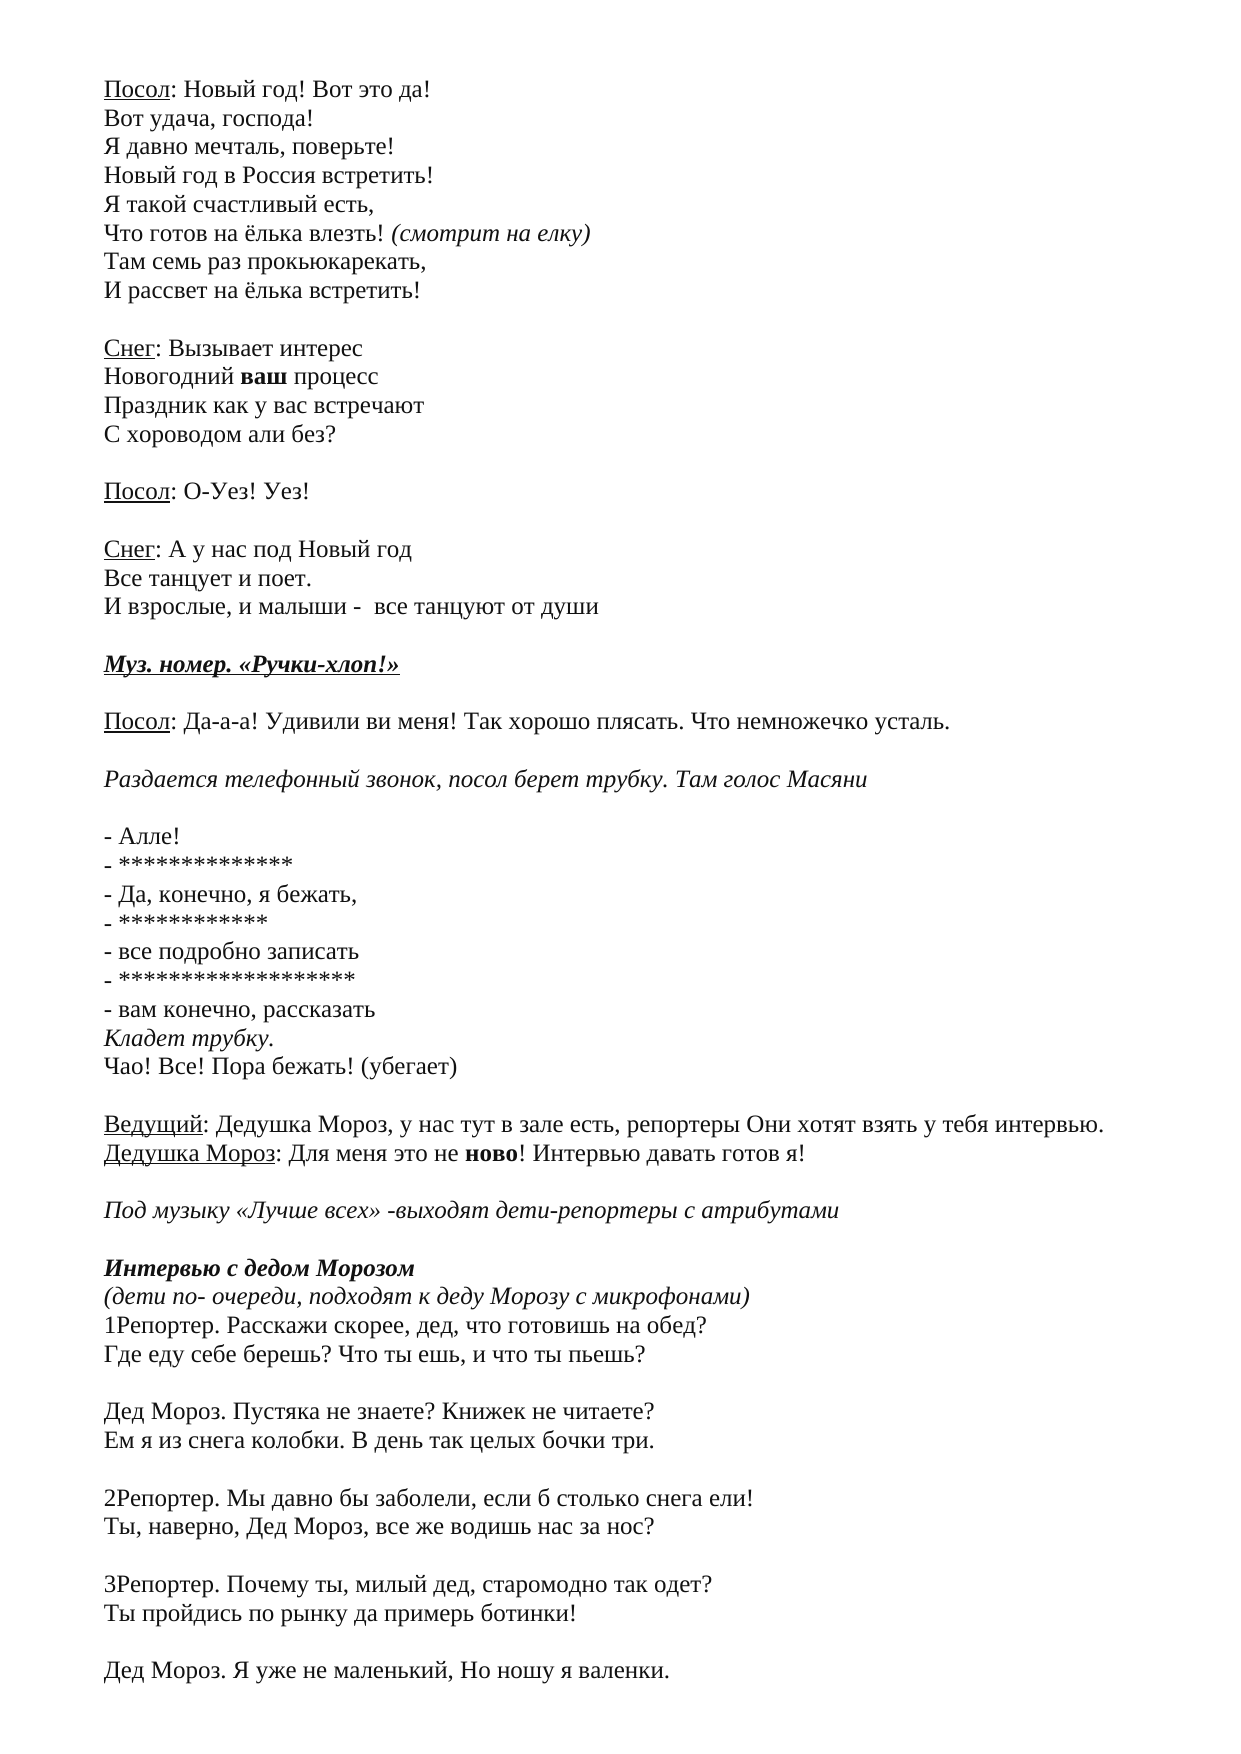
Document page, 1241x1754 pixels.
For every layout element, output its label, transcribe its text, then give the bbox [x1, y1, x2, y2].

text Ем я из снега колобки. В день так целых бочки три. [103, 1425, 1167, 1454]
text - ************ [103, 908, 1167, 936]
text Я давно мечталь, поверьте! [103, 131, 1167, 160]
text Там семь раз прокьюкарекать, [103, 246, 1167, 275]
text - Да, конечно, я бежать, [103, 879, 1167, 908]
text Снег: А у нас под Новый год [103, 534, 1167, 563]
text - ************** [103, 850, 1167, 879]
text Все танцует и поет. [103, 563, 1167, 591]
text - все подробно записать [103, 936, 1167, 965]
text И рассвет на ёлька встретить! [103, 275, 1167, 304]
text Кладет трубку. [103, 1023, 1167, 1051]
text 1Репортер. Расскажи скорее, дед, что готовишь на обед? [103, 1310, 1167, 1339]
text Дед Мороз. Я уже не маленький, Но ношу я валенки. [103, 1655, 1167, 1684]
text Чао! Все! Пора бежать! (убегает) [103, 1051, 1167, 1080]
text С хороводом али без? [103, 419, 1167, 448]
text Посол: Да-а-а! Удивили ви меня! Так хорошо плясать. Что немножечко усталь. [103, 706, 1167, 735]
text Вот удача, господа! [103, 103, 1167, 131]
text Под музыку «Лучше всех» -выходят дети-репортеры с атрибутами [103, 1195, 1167, 1224]
text Новый год в Россия встретить! [103, 160, 1167, 189]
text И взрослые, и малыши - все танцуют от души [103, 591, 1167, 620]
text Ты пройдись по рынку да примерь ботинки! [103, 1598, 1167, 1626]
text Ведущий: Дедушка Мороз, у нас тут в зале есть, репортеры Они хотят взять у тебя интервью. [103, 1109, 1167, 1138]
text Муз. номер. «Ручки-хлоп!» [103, 649, 1167, 678]
text Снег: Вызывает интерес [103, 333, 1167, 361]
text Новогодний ваш процесс [103, 361, 1167, 390]
text Интервью с дедом Морозом [103, 1253, 1167, 1281]
text 2Репортер. Мы давно бы заболели, если б столько снега ели! [103, 1483, 1167, 1511]
text Я такой счастливый есть, [103, 189, 1167, 218]
text - Алле! [103, 821, 1167, 850]
text 3Репортер. Почему ты, милый дед, старомодно так одет? [103, 1569, 1167, 1598]
text Что готов на ёлька влезть! (смотрит на елку) [103, 218, 1167, 246]
text (дети по- очереди, подходят к деду Морозу с микрофонами) [103, 1281, 1167, 1310]
text Раздается телефонный звонок, посол берет трубку. Там голос Масяни [103, 764, 1167, 793]
text - ******************* [103, 965, 1167, 994]
text Где еду себе берешь? Что ты ешь, и что ты пьешь? [103, 1339, 1167, 1368]
text Посол: Новый год! Вот это да! [103, 74, 1167, 103]
text Посол: О-Уез! Уез! [103, 476, 1167, 505]
text Дедушка Мороз: Для меня это не ново! Интервью давать готов я! [103, 1138, 1167, 1166]
text Дед Мороз. Пустяка не знаете? Книжек не читаете? [103, 1396, 1167, 1425]
text Ты, наверно, Дед Мороз, все же водишь нас за нос? [103, 1511, 1167, 1540]
text Праздник как у вас встречают [103, 390, 1167, 419]
text - вам конечно, рассказать [103, 994, 1167, 1023]
